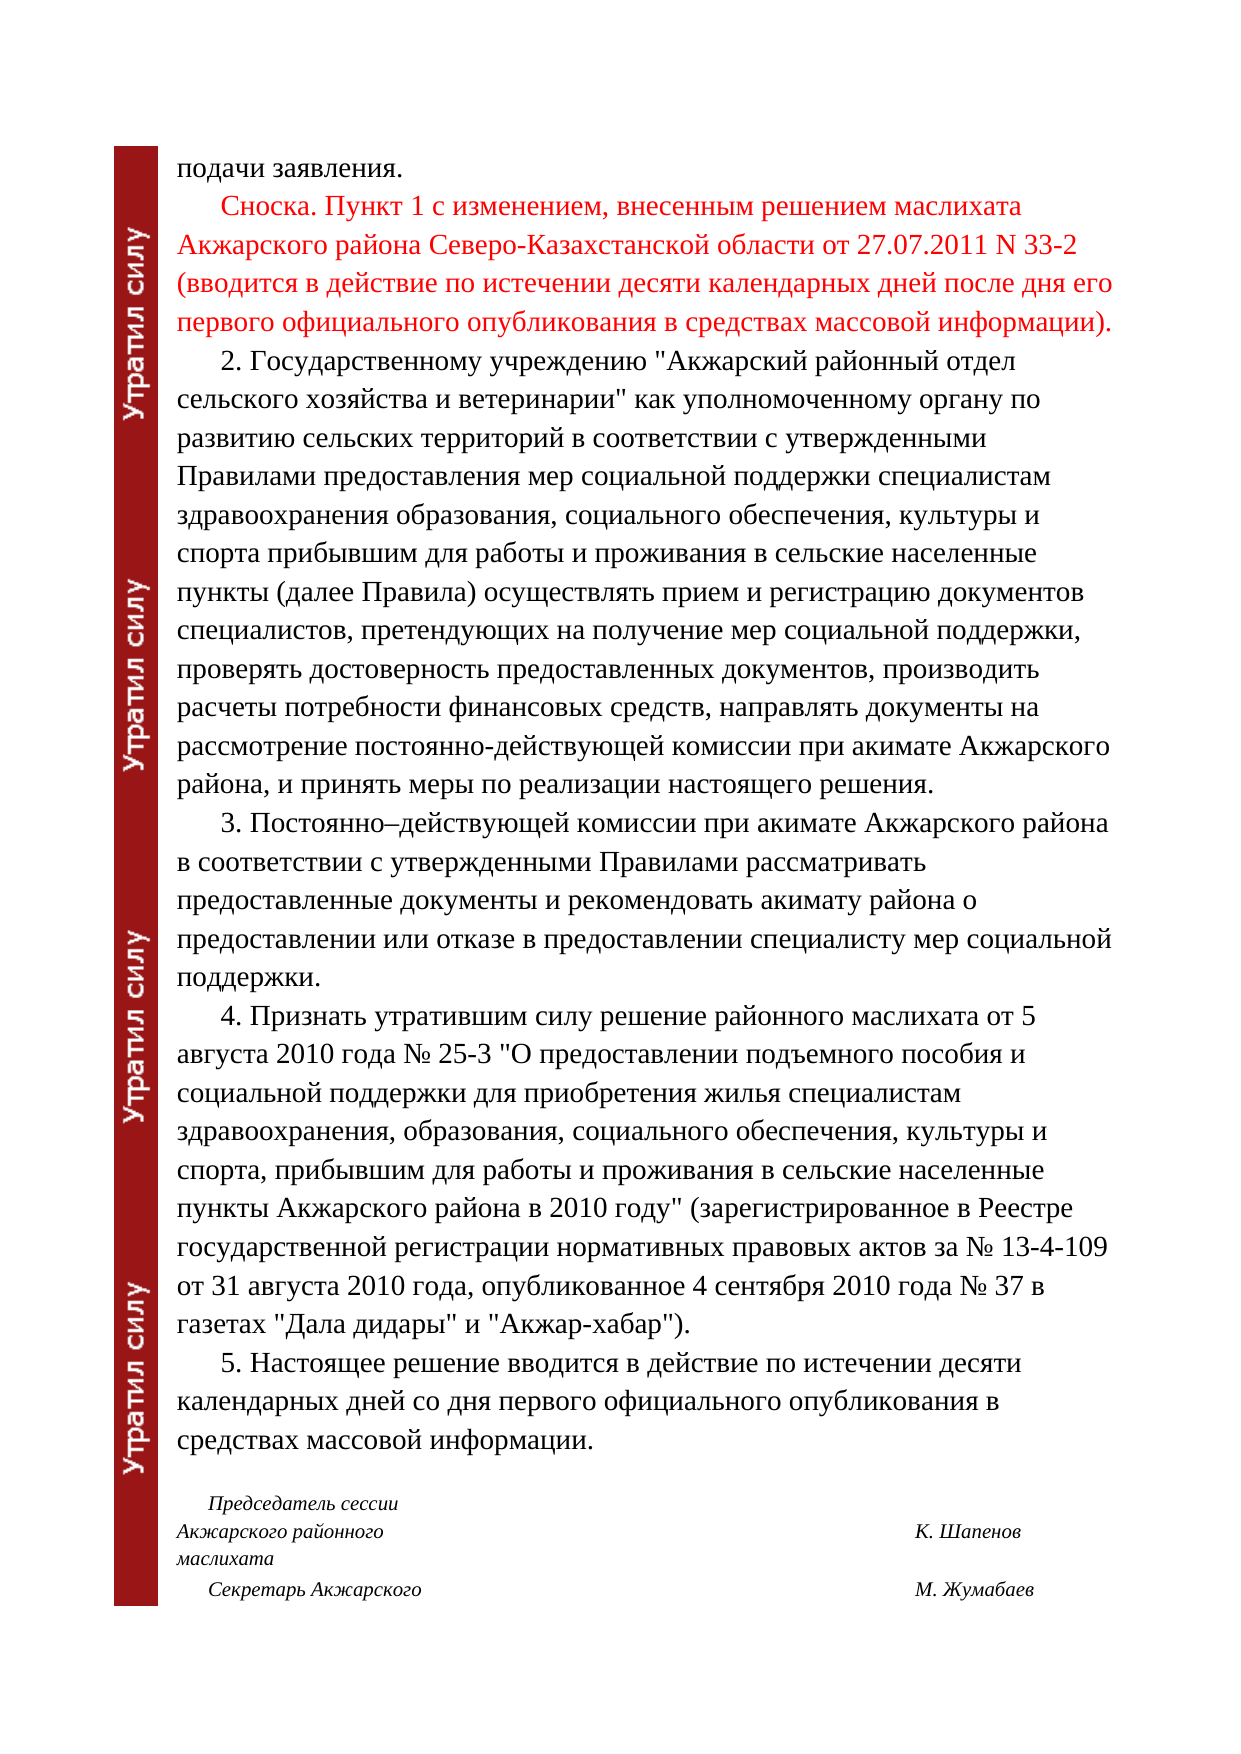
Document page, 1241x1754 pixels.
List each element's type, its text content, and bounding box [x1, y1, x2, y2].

table_header Председатель сессии Акжарского районного маслихата [101, 1490, 913, 1576]
table_cell М. Жумабаев [914, 1576, 1240, 1603]
picture [114, 1486, 158, 1490]
picture [114, 146, 158, 150]
table_cell Секретарь Акжарского районного маслихата [101, 1576, 913, 1603]
table_header К. Шапенов [914, 1490, 1240, 1576]
